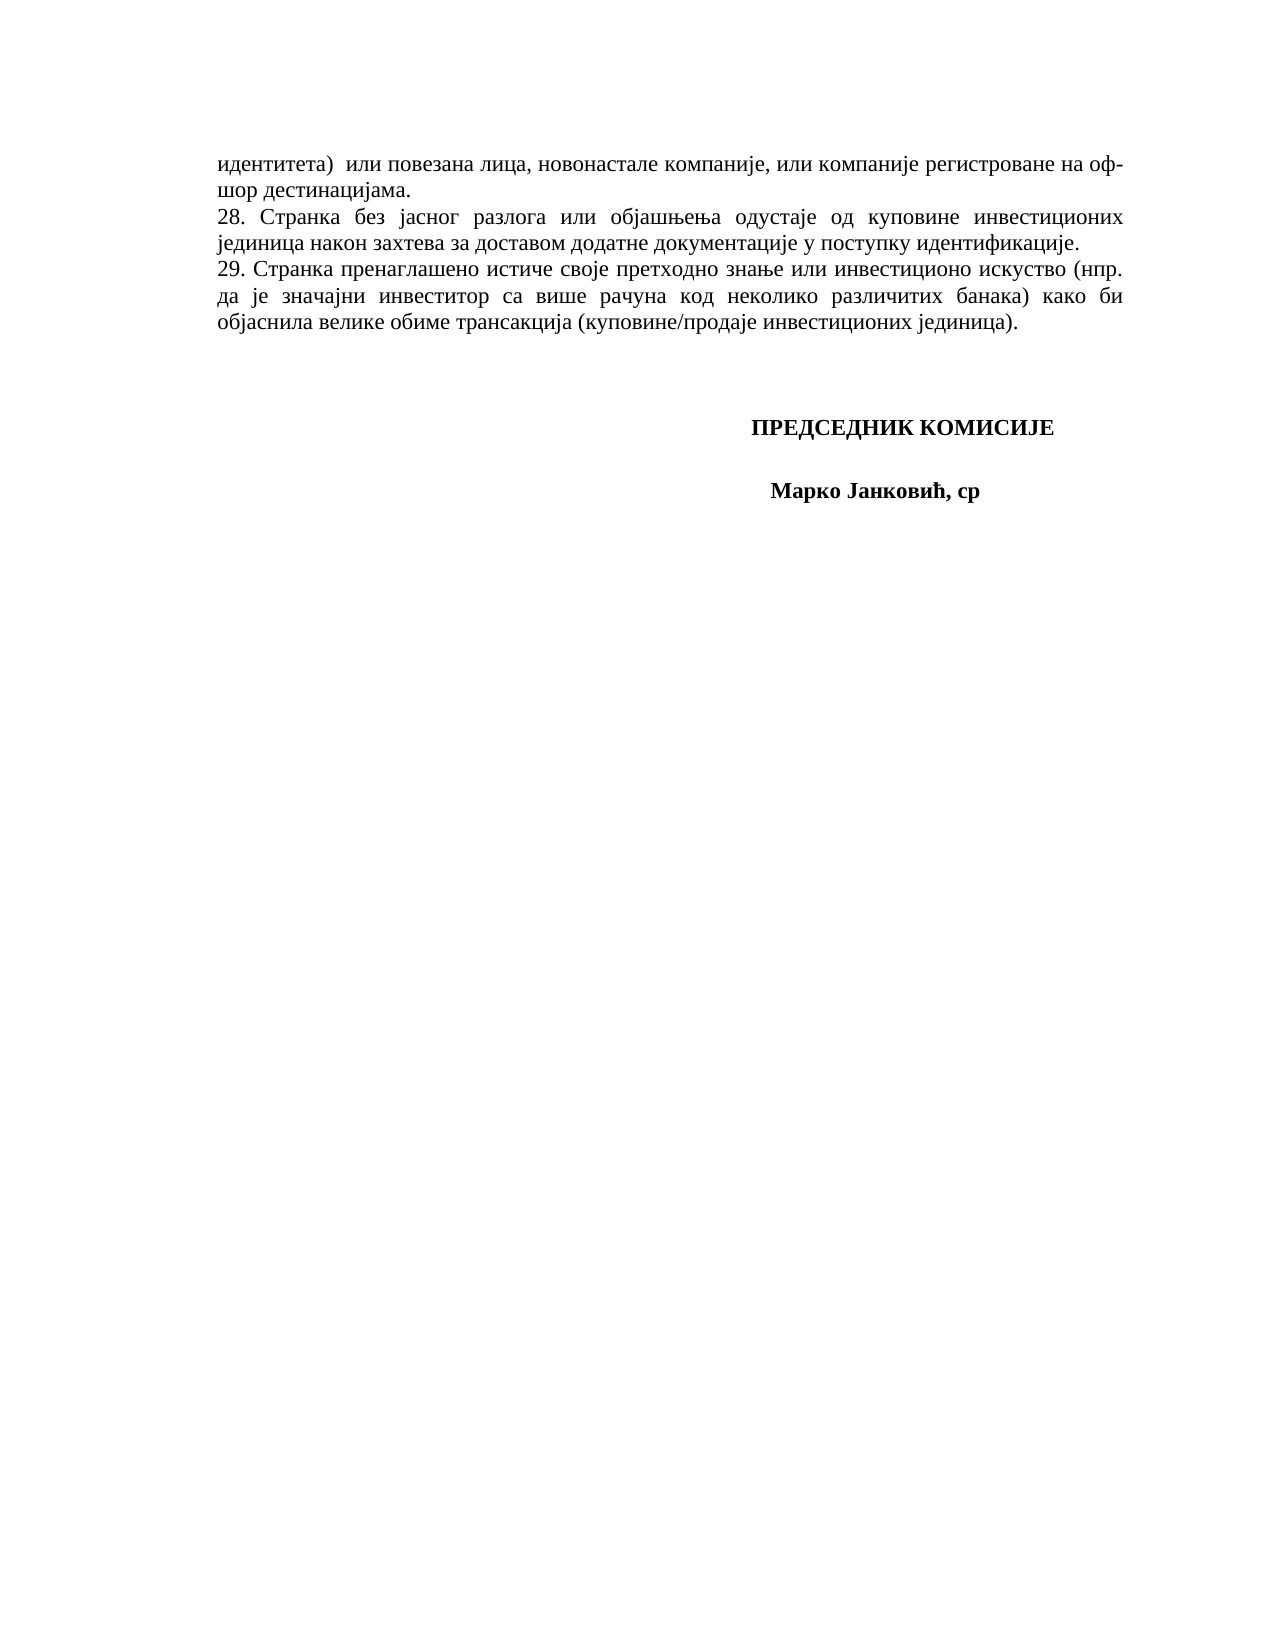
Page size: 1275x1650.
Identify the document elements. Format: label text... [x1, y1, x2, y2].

table_header ПРЕДСЕДНИК КОМИСИЈЕ [209, 414, 1066, 477]
text 28. Странка без јасног разлога или објашњења одустаје од куповине инвестиционих јединица након захтева за доставом додатне документације у поступку идентификације. [217, 203, 1125, 255]
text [217, 150, 1125, 203]
table_cell Марко Јанковић, ср [209, 477, 1066, 628]
text 29. Странка пренаглашено истиче своје претходно знање или инвестиционо искуство (нпр. да је значајни инвеститор са више рачуна код неколико различитих банака) како би објаснила велике обиме трансакција (куповине/продаје инвестиционих јединица). [217, 255, 1125, 334]
